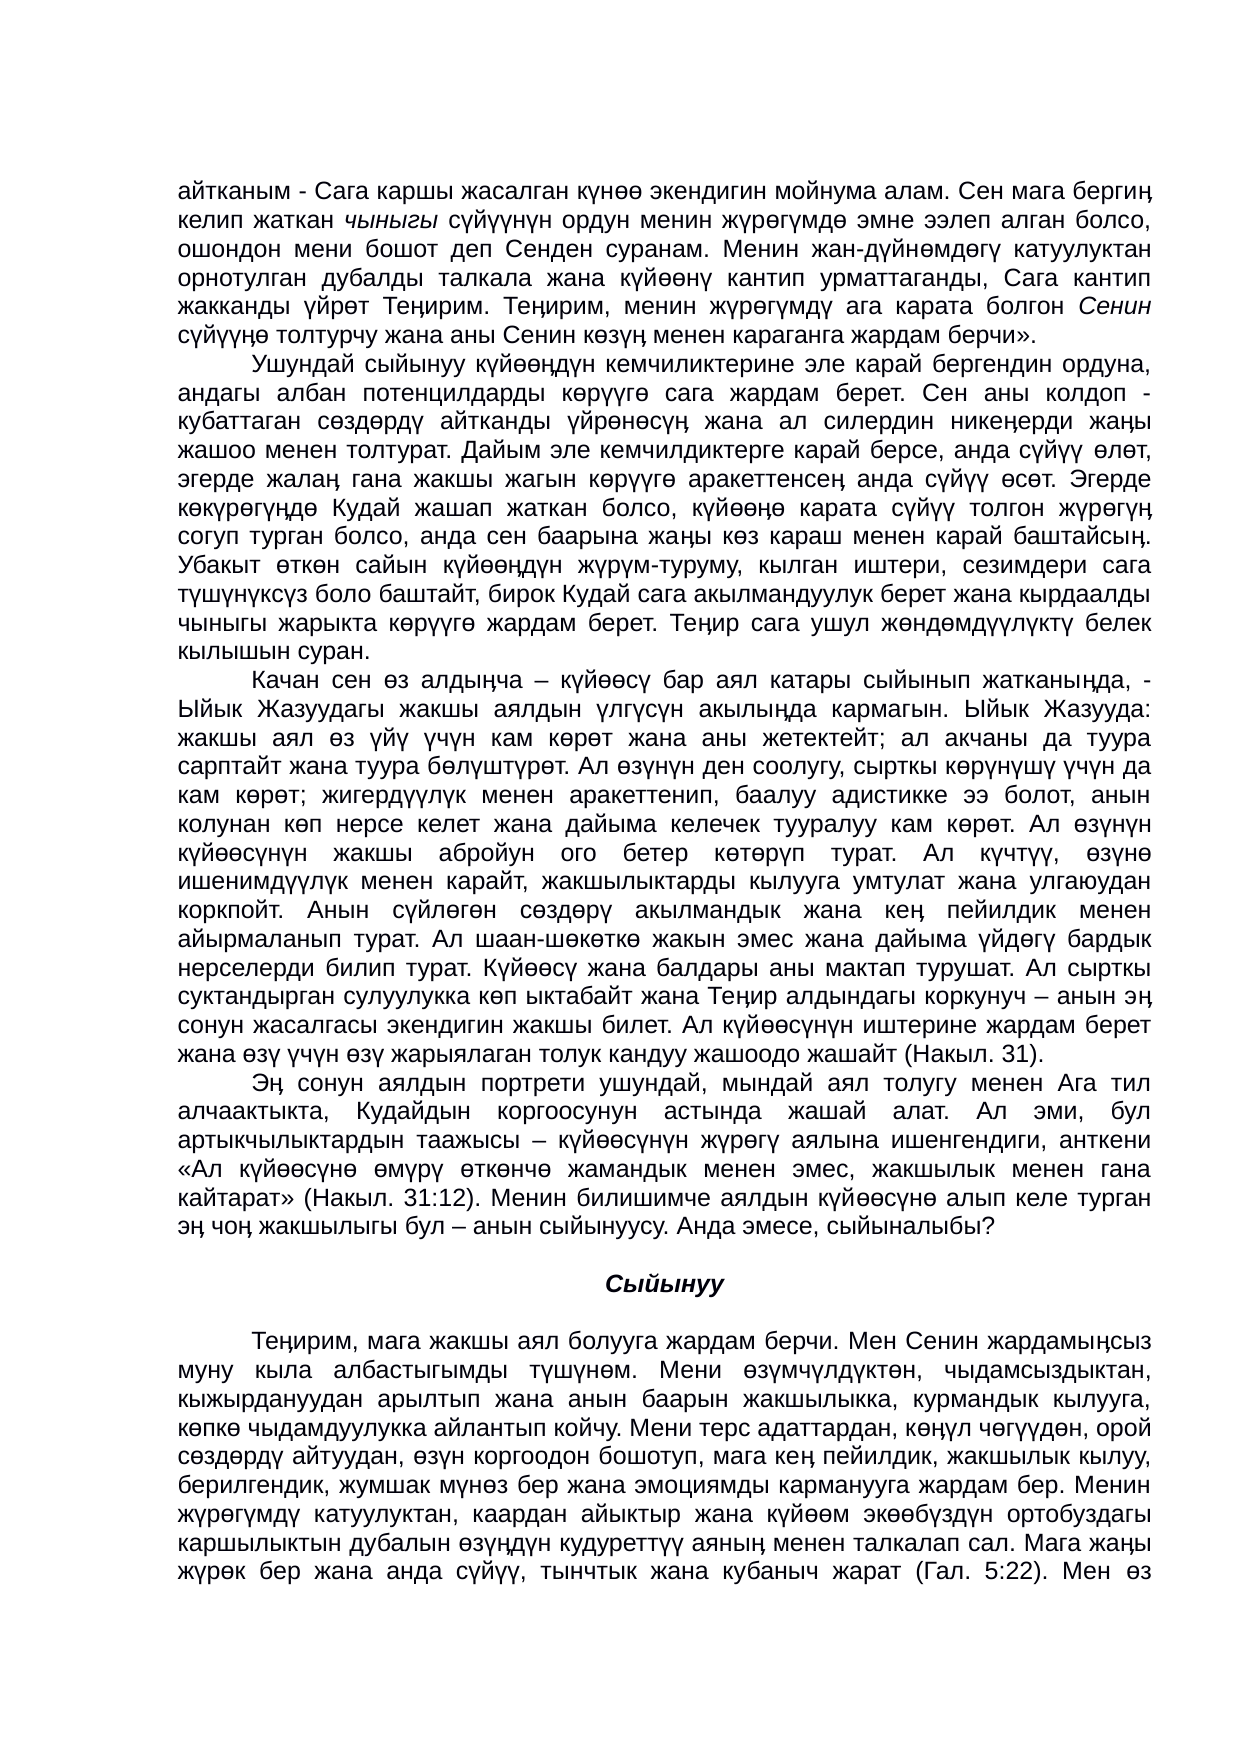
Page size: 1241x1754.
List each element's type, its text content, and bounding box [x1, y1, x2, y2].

text Эӊ сонун аялдын портрети ушундай, мындай аял толугу менен Ага тил алчаактыкта, Кудайдын коргоосунун астында жашай алат. Ал эми, бул артыкчылыктардын таажысы – күйөөсүнүн жүрөгү аялына ишенгендиги, анткени «Ал күйөөсүнө өмүрү өткөнчө жамандык менен эмес, жакшылык менен гана кайтарат» (Накыл. 31:12). Менин билишимче аялдын күйөөсүнө алып келе турган эӊ чоӊ жакшылыгы бул – анын сыйынуусу. Анда эмесе, сыйыналыбы? [177, 1068, 1152, 1240]
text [177, 1326, 1152, 1585]
text Ушундай сыйынуу күйөөӊдүн кемчиликтерине эле карай бергендин ордуна, андагы албан потенцилдарды көрүүгө сага жардам берет. Сен аны колдоп - кубаттаган сөздөрдү айтканды үйрөнөсүӊ жана ал силердин никеӊерди жаӊы жашоо менен толтурат. Дайым эле кемчилдиктерге карай берсе, анда сүйүү өлөт, эгерде жалаӊ гана жакшы жагын көрүүгө аракеттенсеӊ анда сүйүү өсөт. Эгерде көкүрөгүӊдө Кудай жашап жаткан болсо, күйөөӊө карата сүйүү толгон жүрөгүӊ согуп турган болсо, анда сен баарына жаӊы көз караш менен карай баштайсыӊ. Убакыт өткөн сайын күйөөӊдүн жүрүм-туруму, кылган иштери, сезимдери сага түшүнүксүз боло баштайт, бирок Кудай сага акылмандуулук берет жана кырдаалды чыныгы жарыкта көрүүгө жардам берет. Теӊир сага ушул жөндөмдүүлүктү белек кылышын суран. [177, 349, 1152, 665]
text Качан сен өз алдыӊча – күйөөсү бар аял катары сыйынып жатканыӊда, - Ыйык Жазуудагы жакшы аялдын үлгүсүн акылыӊда кармагын. Ыйык Жазууда: жакшы аял өз үйү үчүн кам көрөт жана аны жетектейт; ал акчаны да туура сарптайт жана туура бөлүштүрөт. Ал өзүнүн ден соолугу, сырткы көрүнүшү үчүн да кам көрөт; жигердүүлүк менен аракеттенип, баалуу адистикке ээ болот, анын колунан көп нерсе келет жана дайыма келечек тууралуу кам көрөт. Ал өзүнүн күйөөсүнүн жакшы абройун ого бетер көтөрүп турат. Ал күчтүү, өзүнө ишенимдүүлүк менен карайт, жакшылыктарды кылууга умтулат жана улгаюудан коркпойт. Анын сүйлөгөн сөздөрү акылмандык жана кеӊ пейилдик менен айырмаланып турат. Ал шаан-шөкөткө жакын эмес жана дайыма үйдөгү бардык нерселерди билип турат. Күйөөсү жана балдары аны мактап турушат. Ал сырткы суктандырган сулуулукка көп ыктабайт жана Теӊир алдындагы коркунуч – анын эӊ сонун жасалгасы экендигин жакшы билет. Ал күйөөсүнүн иштерине жардам берет жана өзү үчүн өзү жарыялаган толук кандуу жашоодо жашайт (Накыл. 31). [177, 665, 1152, 1068]
text Сыйынуу [177, 1269, 1152, 1298]
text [177, 176, 1152, 349]
